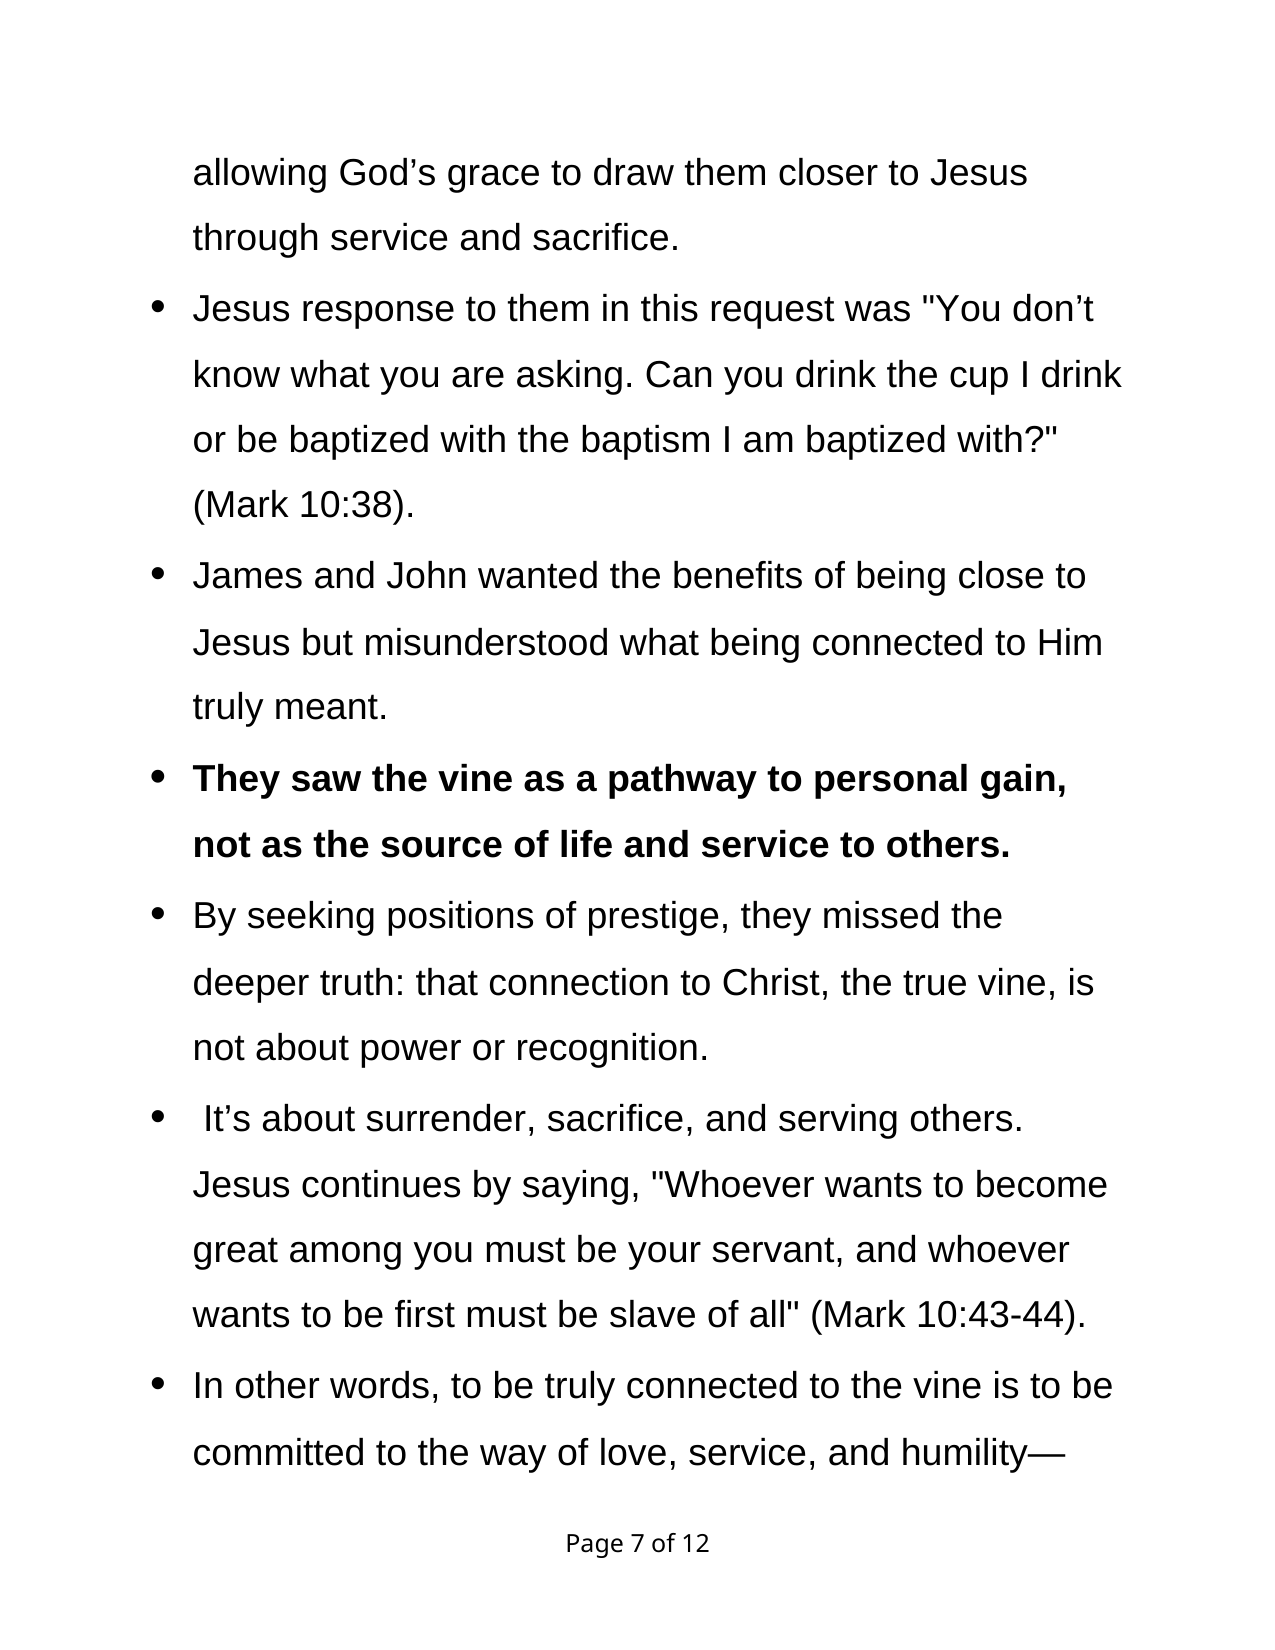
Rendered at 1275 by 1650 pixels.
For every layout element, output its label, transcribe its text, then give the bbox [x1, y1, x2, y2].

list James and John wanted the benefits of being close to Jesus but misunderstood what being connected to Him truly meant. [150, 547, 1125, 727]
list By seeking positions of prestige, they missed the deeper truth: that connection to Christ, the true vine, is not about power or recognition. [150, 887, 1125, 1068]
list Jesus response to them in this request was "You don’t know what you are asking. Can you drink the cup I drink or be baptized with the baptism I am baptized with?" (Mark 10:38). [150, 279, 1125, 525]
list They saw the vine as a pathway to personal gain, not as the source of life and service to others. [150, 749, 1125, 865]
list It’s about surrender, sacrifice, and serving others. Jesus continues by saying, "Whoever wants to become great among you must be your servant, and whoever wants to be first must be slave of all" (Mark 10:43-44). [150, 1089, 1125, 1335]
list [150, 150, 1125, 258]
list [150, 1357, 1125, 1473]
